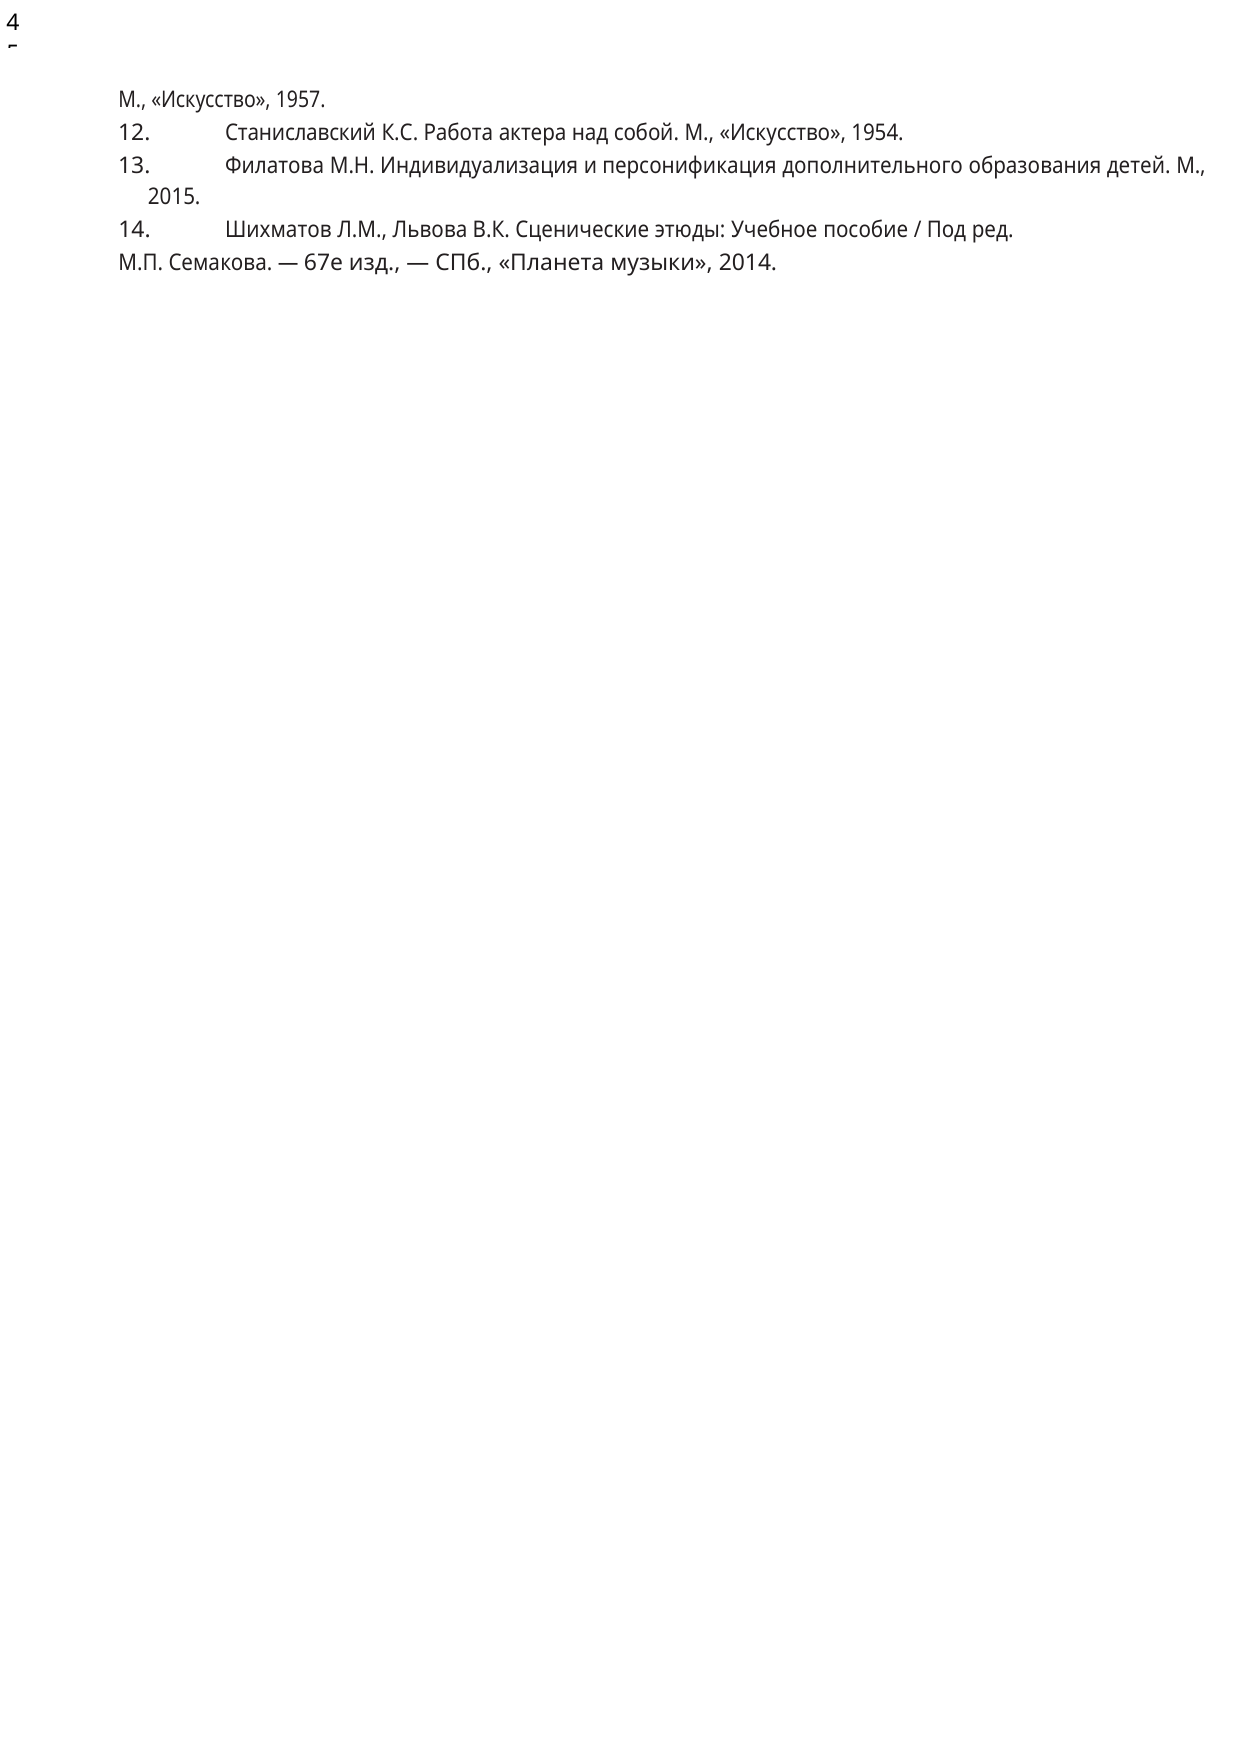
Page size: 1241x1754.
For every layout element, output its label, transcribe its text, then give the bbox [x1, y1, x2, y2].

list Шихматов Л.М., Львова В.К. Сценические этюды: Учебное пособие / Под ред. М.П. Семакова. — 67е изд., — СПб., «Планета музыки», 2014. [118, 213, 1060, 277]
list Филатова М.Н. Индивидуализация и персонификация дополнительного образования детей. М., 2015. [118, 149, 1240, 211]
text М., «Искусство», 1957. [118, 83, 1240, 114]
list Станиславский К.С. Работа актера над собой. М., «Искусство», 1954. [118, 116, 1240, 147]
